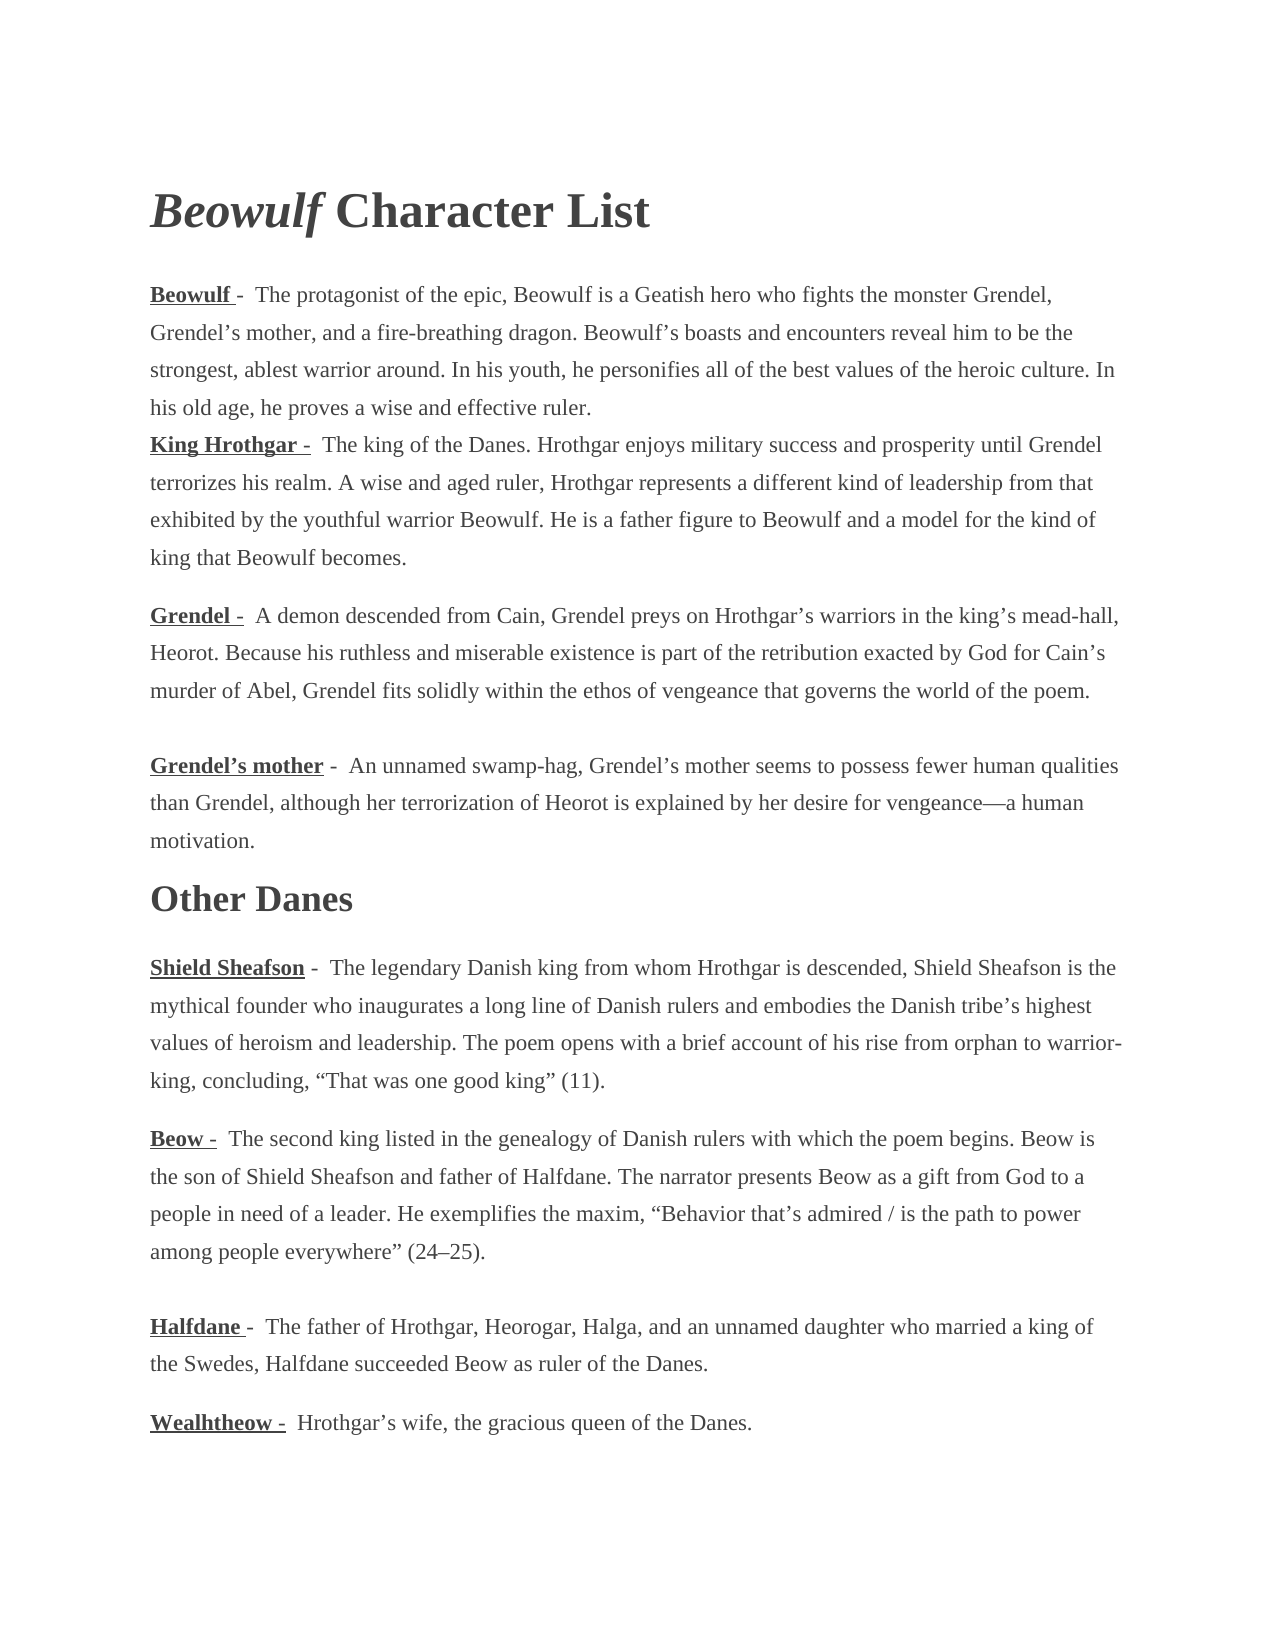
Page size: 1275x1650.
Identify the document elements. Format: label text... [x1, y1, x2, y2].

text Beowulf - The protagonist of the epic, Beowulf is a Geatish hero who fights the monster Grendel, Grendel’s mother, and a fire-breathing dragon. Beowulf’s boasts and encounters reveal him to be the strongest, ablest warrior around. In his youth, he personifies all of the best values of the heroic culture. In his old age, he proves a wise and effective ruler. [150, 270, 1125, 420]
text Grendel’s mother - An unnamed swamp-hag, Grendel’s mother seems to possess fewer human qualities than Grendel, although her terrorization of Heorot is explained by her desire for vengeance—a human motivation. [150, 741, 1125, 853]
text Other Danes [150, 877, 1125, 920]
text King Hrothgar - The king of the Danes. Hrothgar enjoys military success and prosperity until Grendel terrorizes his realm. A wise and aged ruler, Hrothgar represents a different kind of leadership from that exhibited by the youthful warrior Beowulf. He is a father figure to Beowulf and a model for the kind of king that Beowulf becomes. [150, 420, 1125, 570]
text Halfdane - The father of Hrothgar, Heorogar, Halga, and an unnamed daughter who married a king of the Swedes, Halfdane succeeded Beow as ruler of the Danes. [150, 1302, 1125, 1377]
text Beowulf Character List [150, 181, 1125, 239]
text Wealhtheow - Hrothgar’s wife, the gracious queen of the Danes. [150, 1397, 1125, 1435]
text Shield Sheafson - The legendary Danish king from whom Hrothgar is descended, Shield Sheafson is the mythical founder who inaugurates a long line of Danish rulers and embodies the Danish tribe’s highest values of heroism and leadership. The poem opens with a brief account of his rise from orphan to warrior-king, concluding, “That was one good king” (11). [150, 943, 1125, 1093]
text Grendel - A demon descended from Cain, Grendel preys on Hrothgar’s warriors in the king’s mead-hall, Heorot. Because his ruthless and miserable existence is part of the retribution exacted by God for Cain’s murder of Abel, Grendel fits solidly within the ethos of vengeance that governs the world of the poem. [150, 591, 1125, 703]
text Beow - The second king listed in the genealogy of Danish rulers with which the poem begins. Beow is the son of Shield Sheafson and father of Halfdane. The narrator presents Beow as a gift from God to a people in need of a leader. He exemplifies the maxim, “Behavior that’s admired / is the path to power among people everywhere” (24–25). [150, 1114, 1125, 1264]
